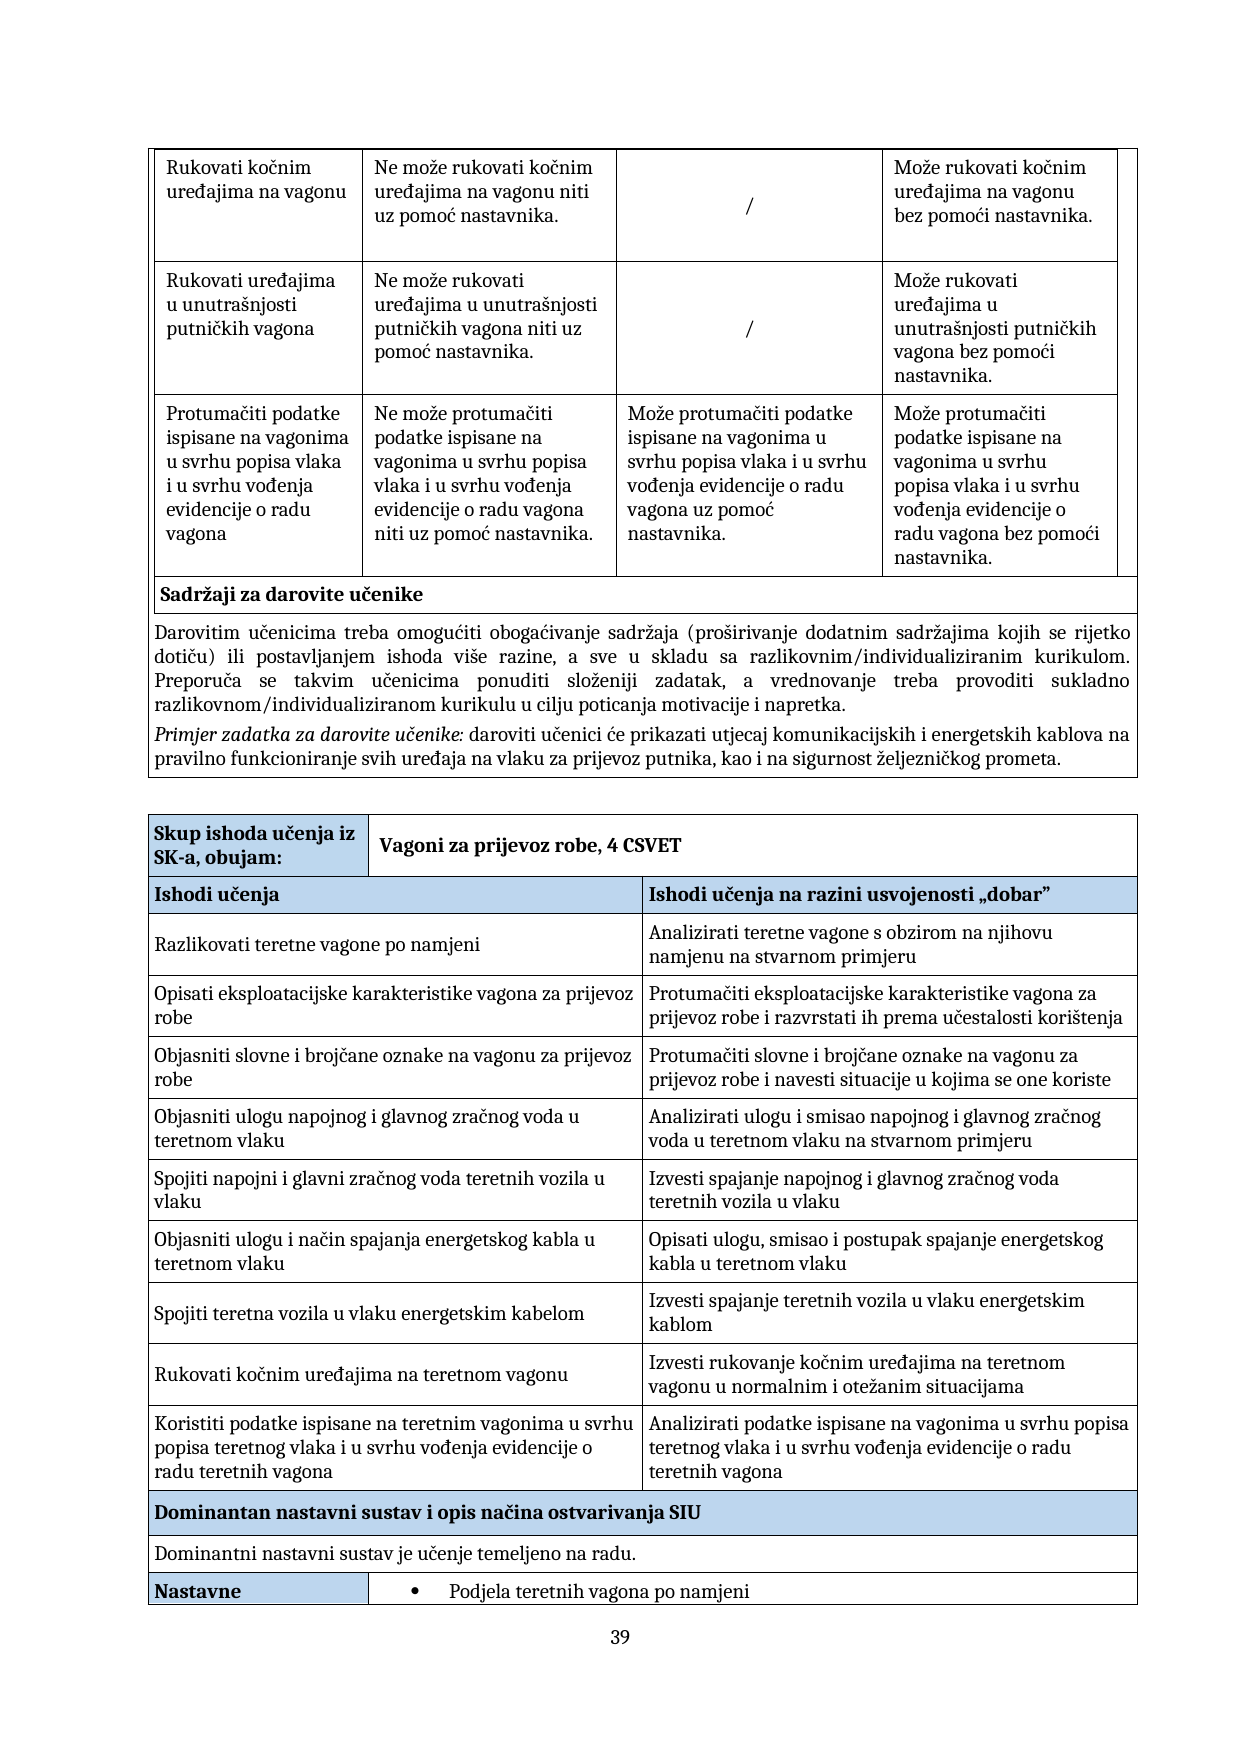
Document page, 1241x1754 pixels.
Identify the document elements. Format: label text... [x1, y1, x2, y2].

table_cell Objasniti slovne i brojčane oznake na vagonu za prijevoz robe [149, 1037, 642, 1097]
table_cell Protumačiti eksploatacijske karakteristike vagona za prijevoz robe i razvrstati ih prema učestalosti korištenja [643, 976, 1137, 1036]
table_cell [149, 149, 1137, 777]
table_cell Spojiti napojni i glavni zračnog voda teretnih vozila u vlaku [149, 1160, 642, 1220]
table_cell Izvesti spajanje teretnih vozila u vlaku energetskim kablom [643, 1283, 1137, 1343]
table_cell Dominantni nastavni sustav je učenje temeljeno na radu. [149, 1536, 1137, 1572]
table_cell Protumačiti slovne i brojčane oznake na vagonu za prijevoz robe i navesti situacije u kojima se one koriste [643, 1037, 1137, 1097]
table_cell Koristiti podatke ispisane na teretnim vagonima u svrhu popisa teretnog vlaka i u svrhu vođenja evidencije o radu teretnih vagona [149, 1406, 642, 1490]
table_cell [149, 1573, 368, 1603]
table_cell Objasniti ulogu napojnog i glavnog zračnog voda u teretnom vlaku [149, 1099, 642, 1159]
table_header Vagoni za prijevoz robe, 4 CSVET [369, 815, 1137, 876]
table_cell Analizirati teretne vagone s obzirom na njihovu namjenu na stvarnom primjeru [643, 914, 1137, 974]
table_header Skup ishoda učenja iz SK-a, obujam: [149, 815, 368, 876]
table_cell Spojiti teretna vozila u vlaku energetskim kabelom [149, 1283, 642, 1343]
table_cell Izvesti spajanje napojnog i glavnog zračnog voda teretnih vozila u vlaku [643, 1160, 1137, 1220]
table_cell Analizirati ulogu i smisao napojnog i glavnog zračnog voda u teretnom vlaku na stvarnom primjeru [643, 1099, 1137, 1159]
table_cell Razlikovati teretne vagone po namjeni [149, 914, 642, 974]
table_cell Izvesti rukovanje kočnim uređajima na teretnom vagonu u normalnim i otežanim situacijama [643, 1344, 1137, 1405]
table_cell Ishodi učenja na razini usvojenosti „dobar” [643, 877, 1137, 913]
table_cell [369, 1573, 1137, 1603]
table_cell Opisati eksploatacijske karakteristike vagona za prijevoz robe [149, 976, 642, 1036]
table_cell Analizirati podatke ispisane na vagonima u svrhu popisa teretnog vlaka i u svrhu vođenja evidencije o radu teretnih vagona [643, 1406, 1137, 1490]
table_cell Opisati ulogu, smisao i postupak spajanje energetskog kabla u teretnom vlaku [643, 1221, 1137, 1282]
table_cell Dominantan nastavni sustav i opis načina ostvarivanja SIU [149, 1491, 1137, 1535]
table_cell Ishodi učenja [149, 877, 642, 913]
table_cell Rukovati kočnim uređajima na teretnom vagonu [149, 1344, 642, 1405]
table_cell Objasniti ulogu i način spajanja energetskog kabla u teretnom vlaku [149, 1221, 642, 1282]
